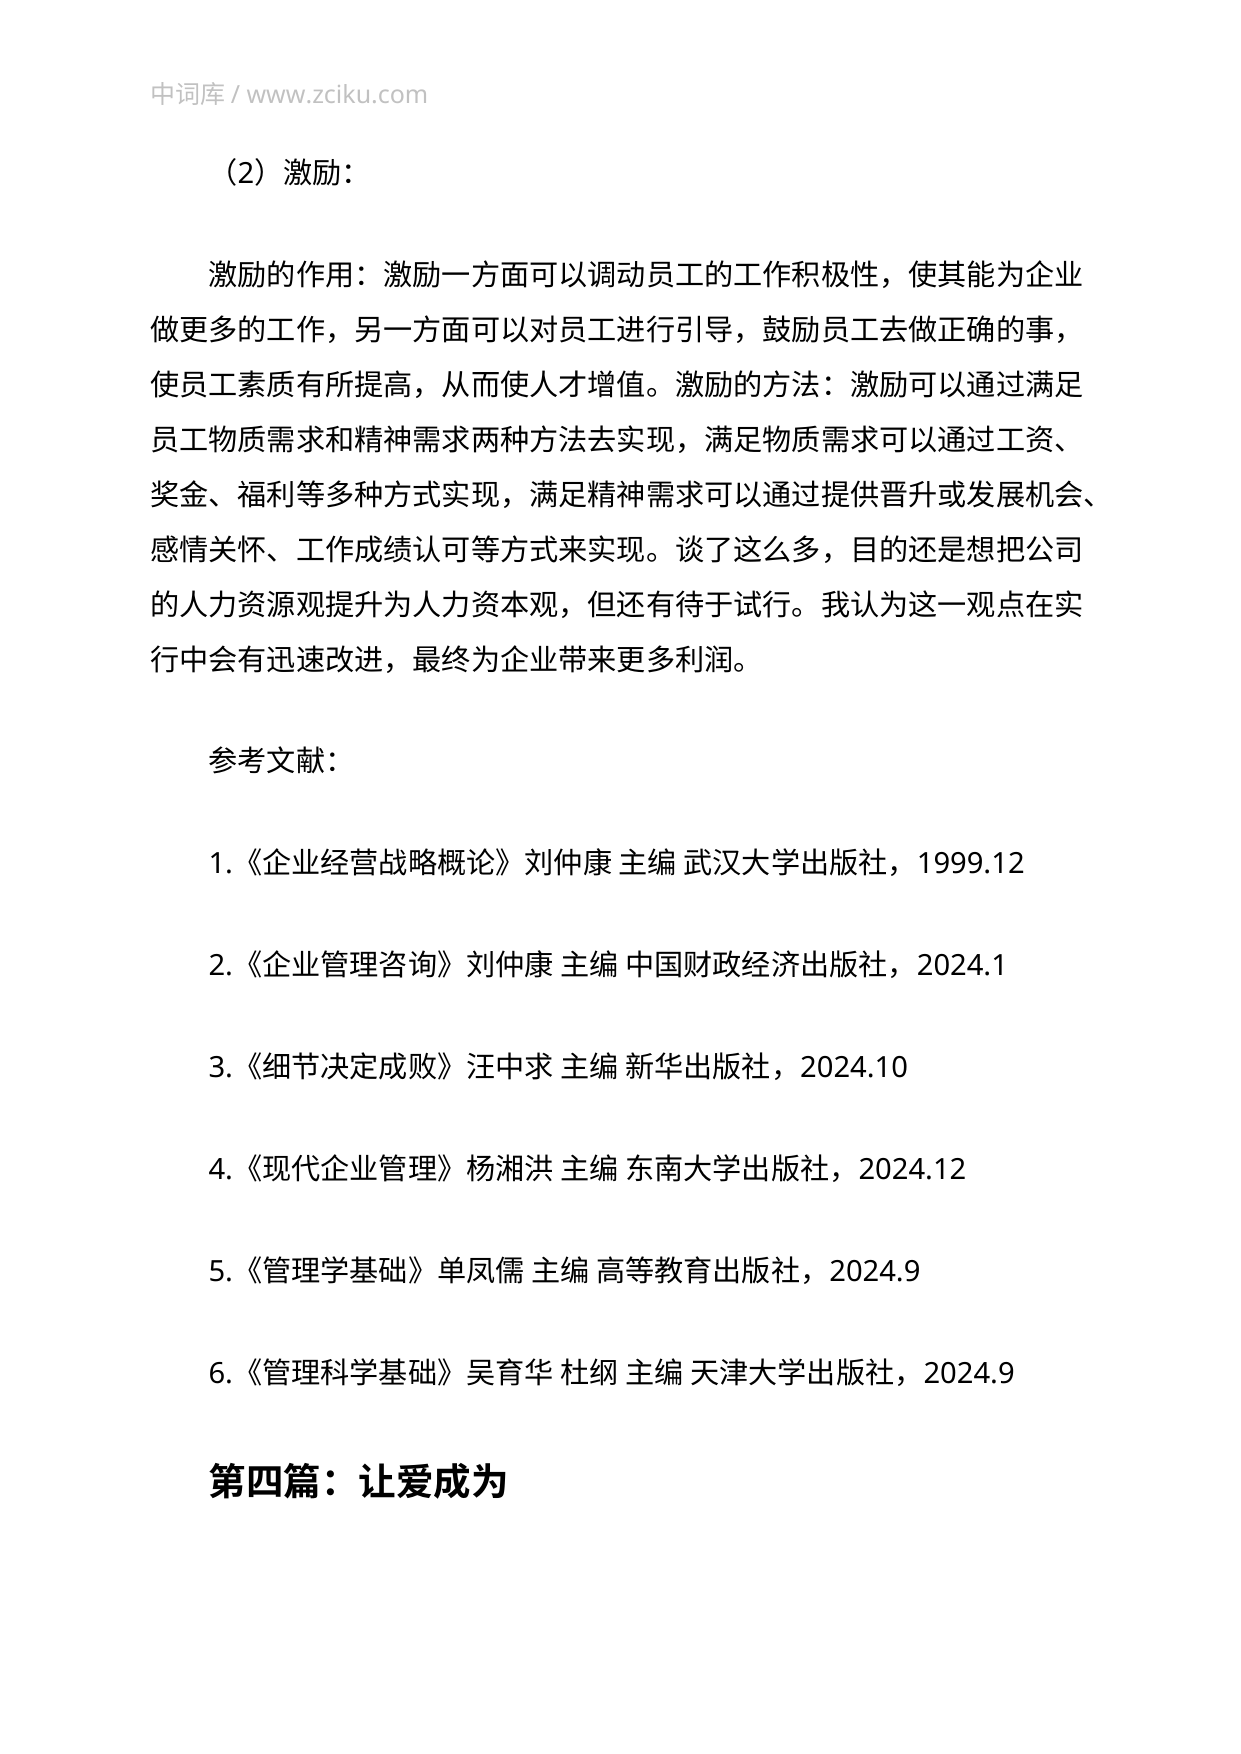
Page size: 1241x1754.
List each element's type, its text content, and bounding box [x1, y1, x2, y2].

text 第四篇：让爱成为 [150, 1452, 1090, 1506]
text （2）激励： [150, 150, 1090, 192]
text 1.《企业经营战略概论》刘仲康 主编 武汉大学出版社，1999.12 [150, 840, 1090, 882]
text 2.《企业管理咨询》刘仲康 主编 中国财政经济出版社，2024.1 [150, 942, 1090, 984]
text 5.《管理学基础》单凤儒 主编 高等教育出版社，2024.9 [150, 1248, 1090, 1290]
text 激励的作用：激励一方面可以调动员工的工作积极性，使其能为企业做更多的工作，另一方面可以对员工进行引导，鼓励员工去做正确的事，使员工素质有所提高，从而使人才增值。激励的方法：激励可以通过满足员工物质需求和精神需求两种方法去实现，满足物质需求可以通过工资、奖金、福利等多种方式实现，满足精神需求可以通过提供晋升或发展机会、感情关怀、工作成绩认可等方式来实现。谈了这么多，目的还是想把公司的人力资源观提升为人力资本观，但还有待于试行。我认为这一观点在实行中会有迅速改进，最终为企业带来更多利润。 [150, 252, 1090, 678]
text 参考文献： [150, 738, 1090, 780]
text 3.《细节决定成败》汪中求 主编 新华出版社，2024.10 [150, 1044, 1090, 1086]
text 6.《管理科学基础》吴育华 杜纲 主编 天津大学出版社，2024.9 [150, 1350, 1090, 1392]
text 4.《现代企业管理》杨湘洪 主编 东南大学出版社，2024.12 [150, 1146, 1090, 1188]
